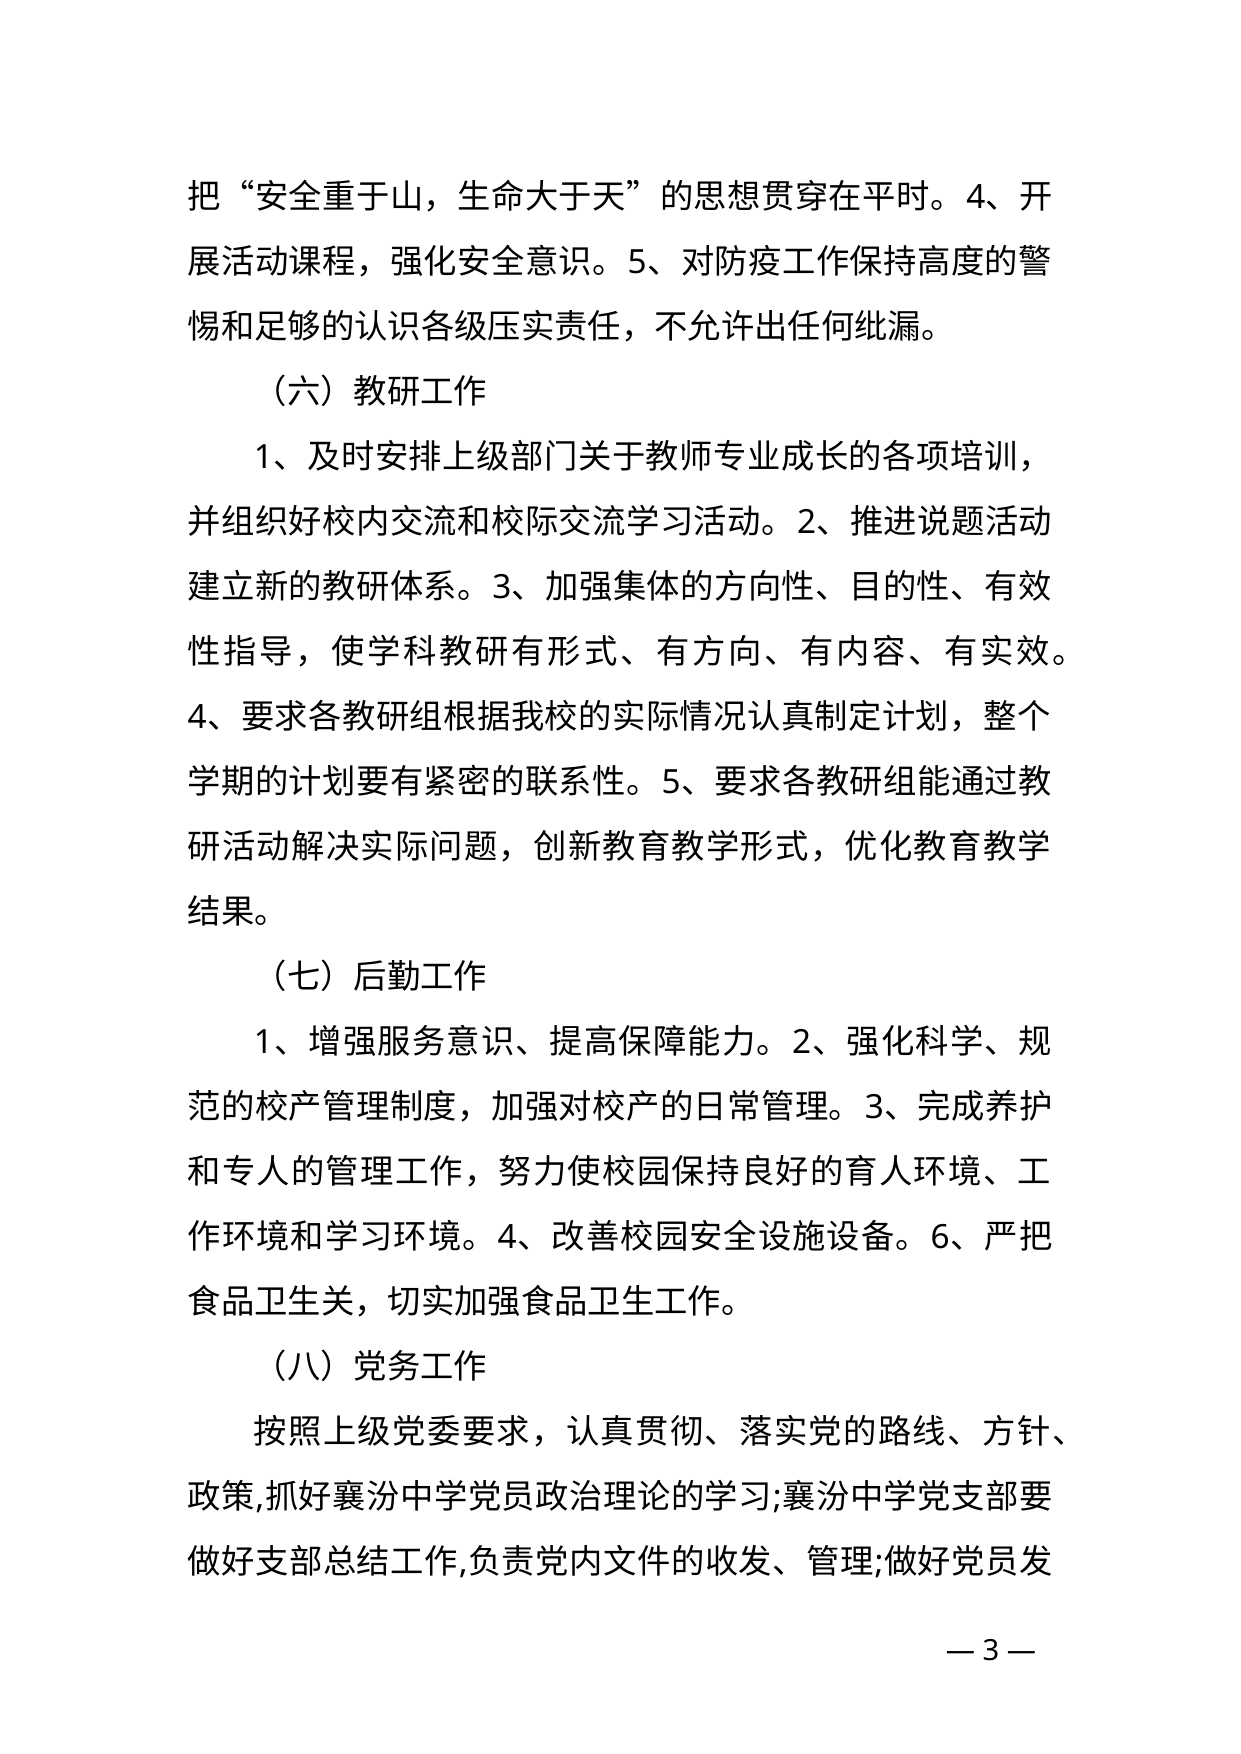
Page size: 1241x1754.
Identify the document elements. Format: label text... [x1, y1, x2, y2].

text 1、及时安排上级部门关于教师专业成长的各项培训，并组织好校内交流和校际交流学习活动。2、推进说题活动建立新的教研体系。3、加强集体的方向性、目的性、有效性指导，使学科教研有形式、有方向、有内容、有实效。4、要求各教研组根据我校的实际情况认真制定计划，整个学期的计划要有紧密的联系性。5、要求各教研组能通过教研活动解决实际问题，创新教育教学形式，优化教育教学结果。 [187, 422, 1053, 942]
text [187, 162, 1053, 357]
text （八）党务工作 [187, 1332, 1053, 1397]
text 1、增强服务意识、提高保障能力。2、强化科学、规范的校产管理制度，加强对校产的日常管理。3、完成养护和专人的管理工作，努力使校园保持良好的育人环境、工作环境和学习环境。4、改善校园安全设施设备。6、严把食品卫生关，切实加强食品卫生工作。 [187, 1007, 1053, 1332]
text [187, 1397, 1053, 1592]
text （七）后勤工作 [187, 942, 1053, 1007]
text （六）教研工作 [187, 357, 1053, 422]
